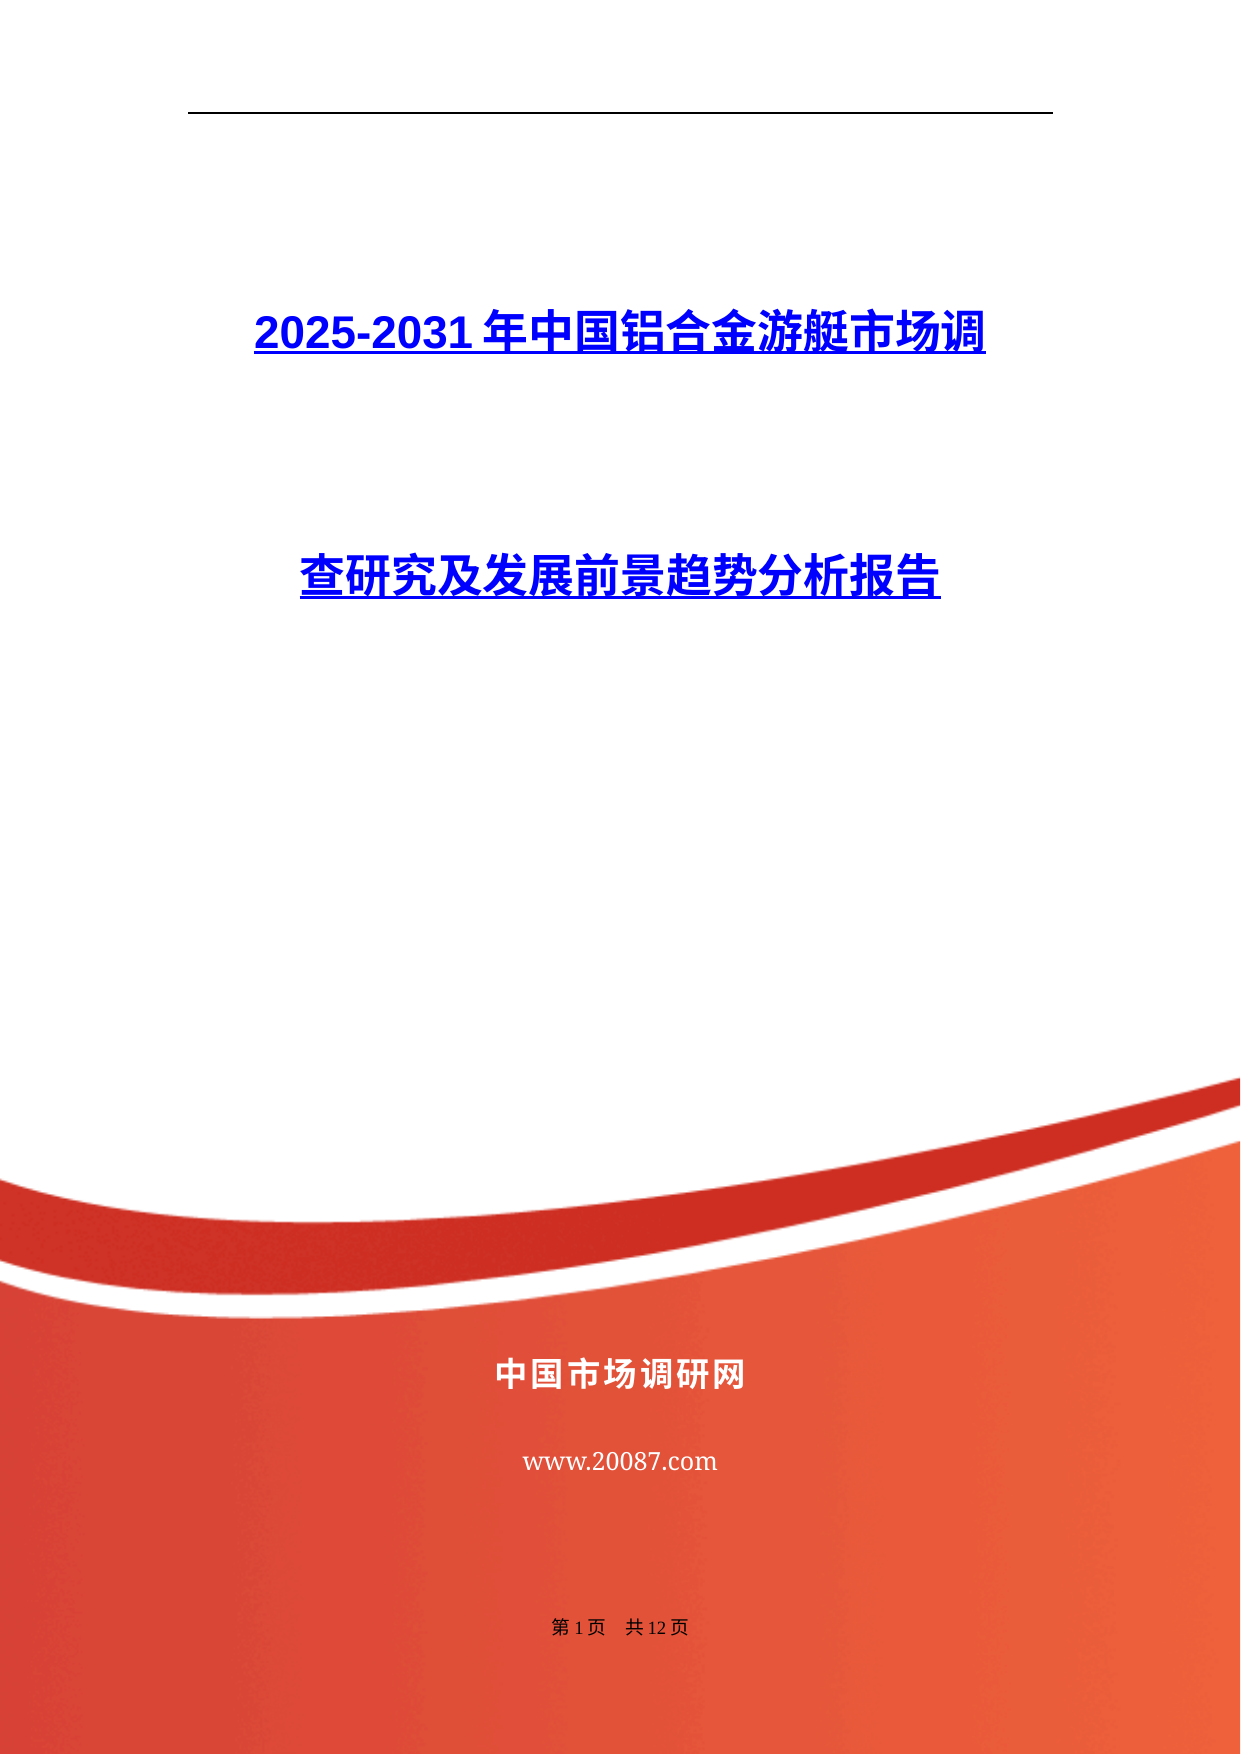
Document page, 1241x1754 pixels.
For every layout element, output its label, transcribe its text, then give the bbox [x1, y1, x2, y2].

text www.20087.com [187, 1428, 1053, 1493]
subtitle 中国市场调研网 [187, 1339, 1053, 1404]
picture [0, 1006, 1241, 1754]
table_header 2025-2031年中国铝合金游艇市场调查研究及发展前景趋势分析报告 [188, 207, 1053, 773]
